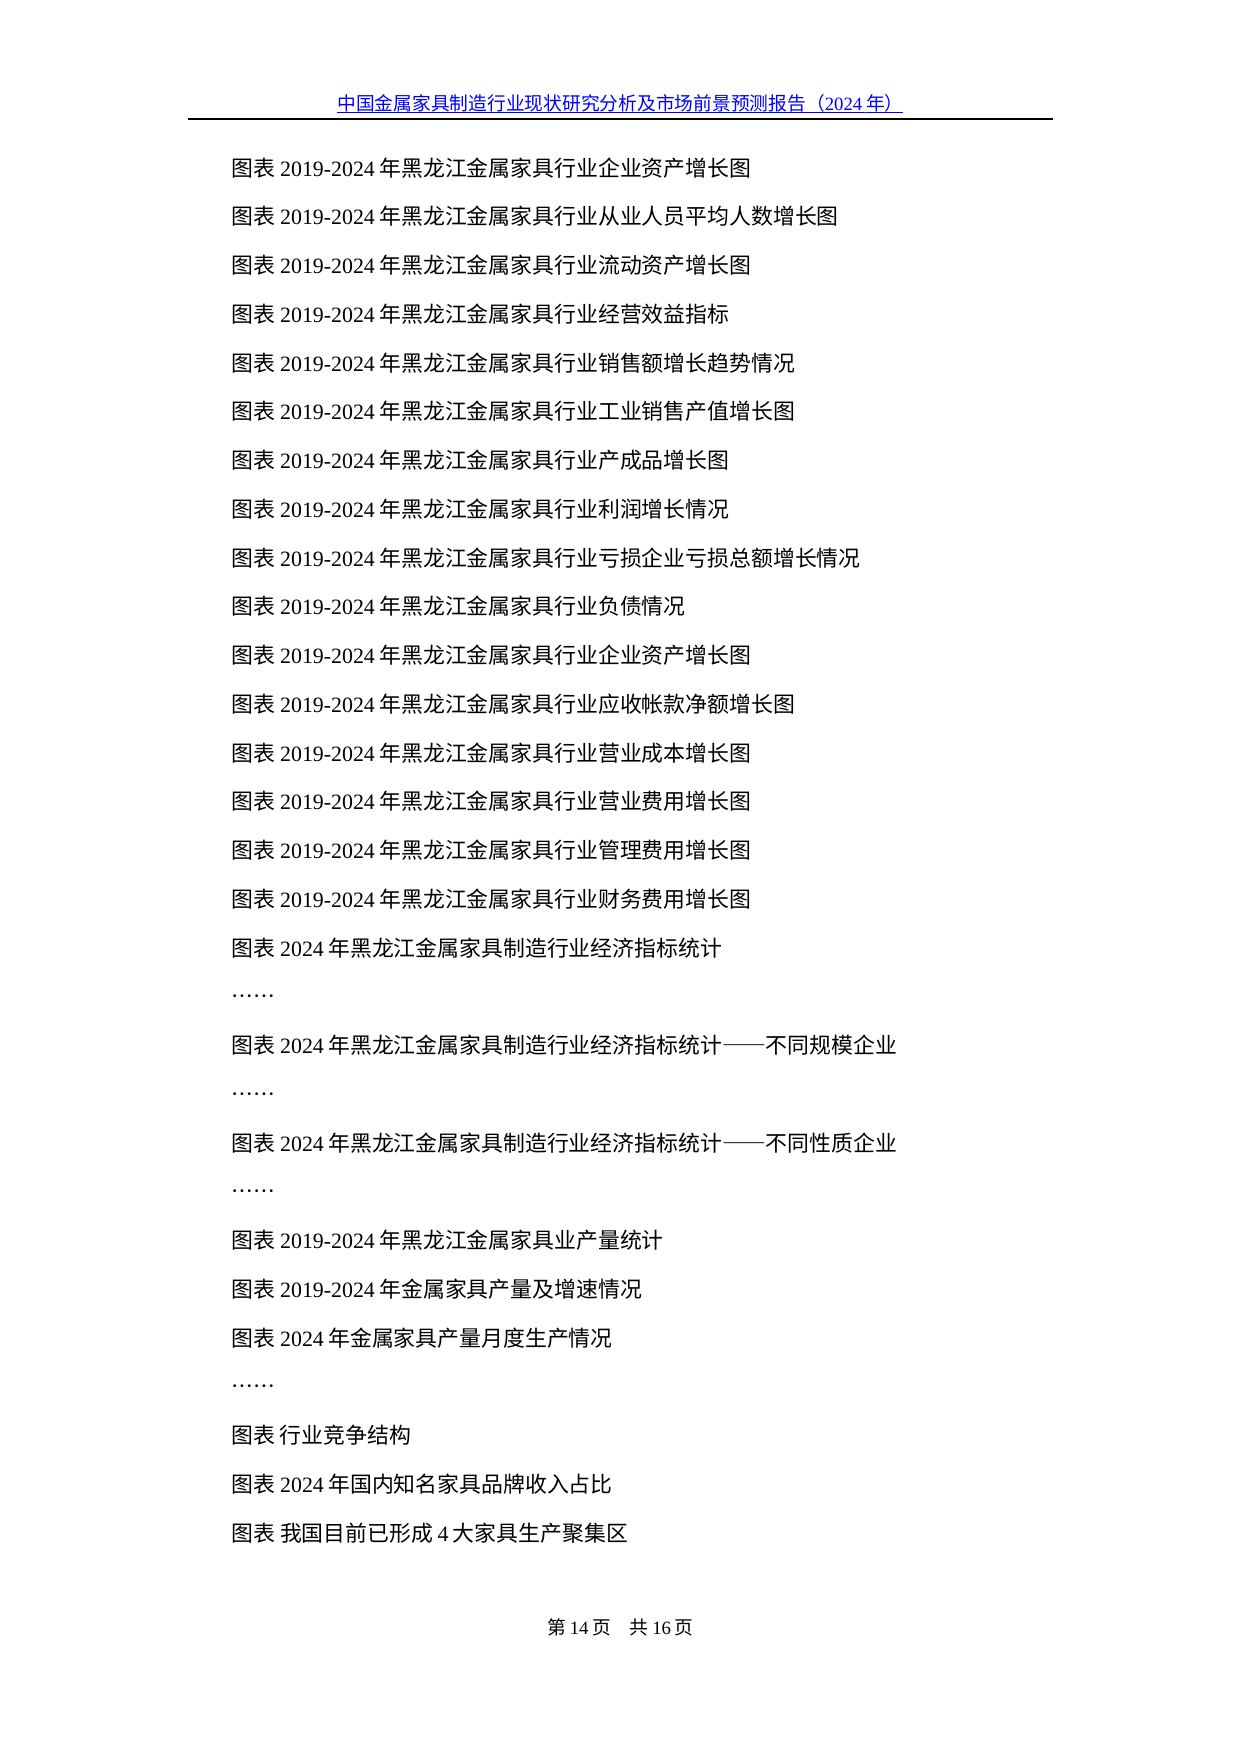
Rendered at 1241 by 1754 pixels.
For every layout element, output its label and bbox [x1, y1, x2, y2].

text [187, 150, 1053, 1548]
